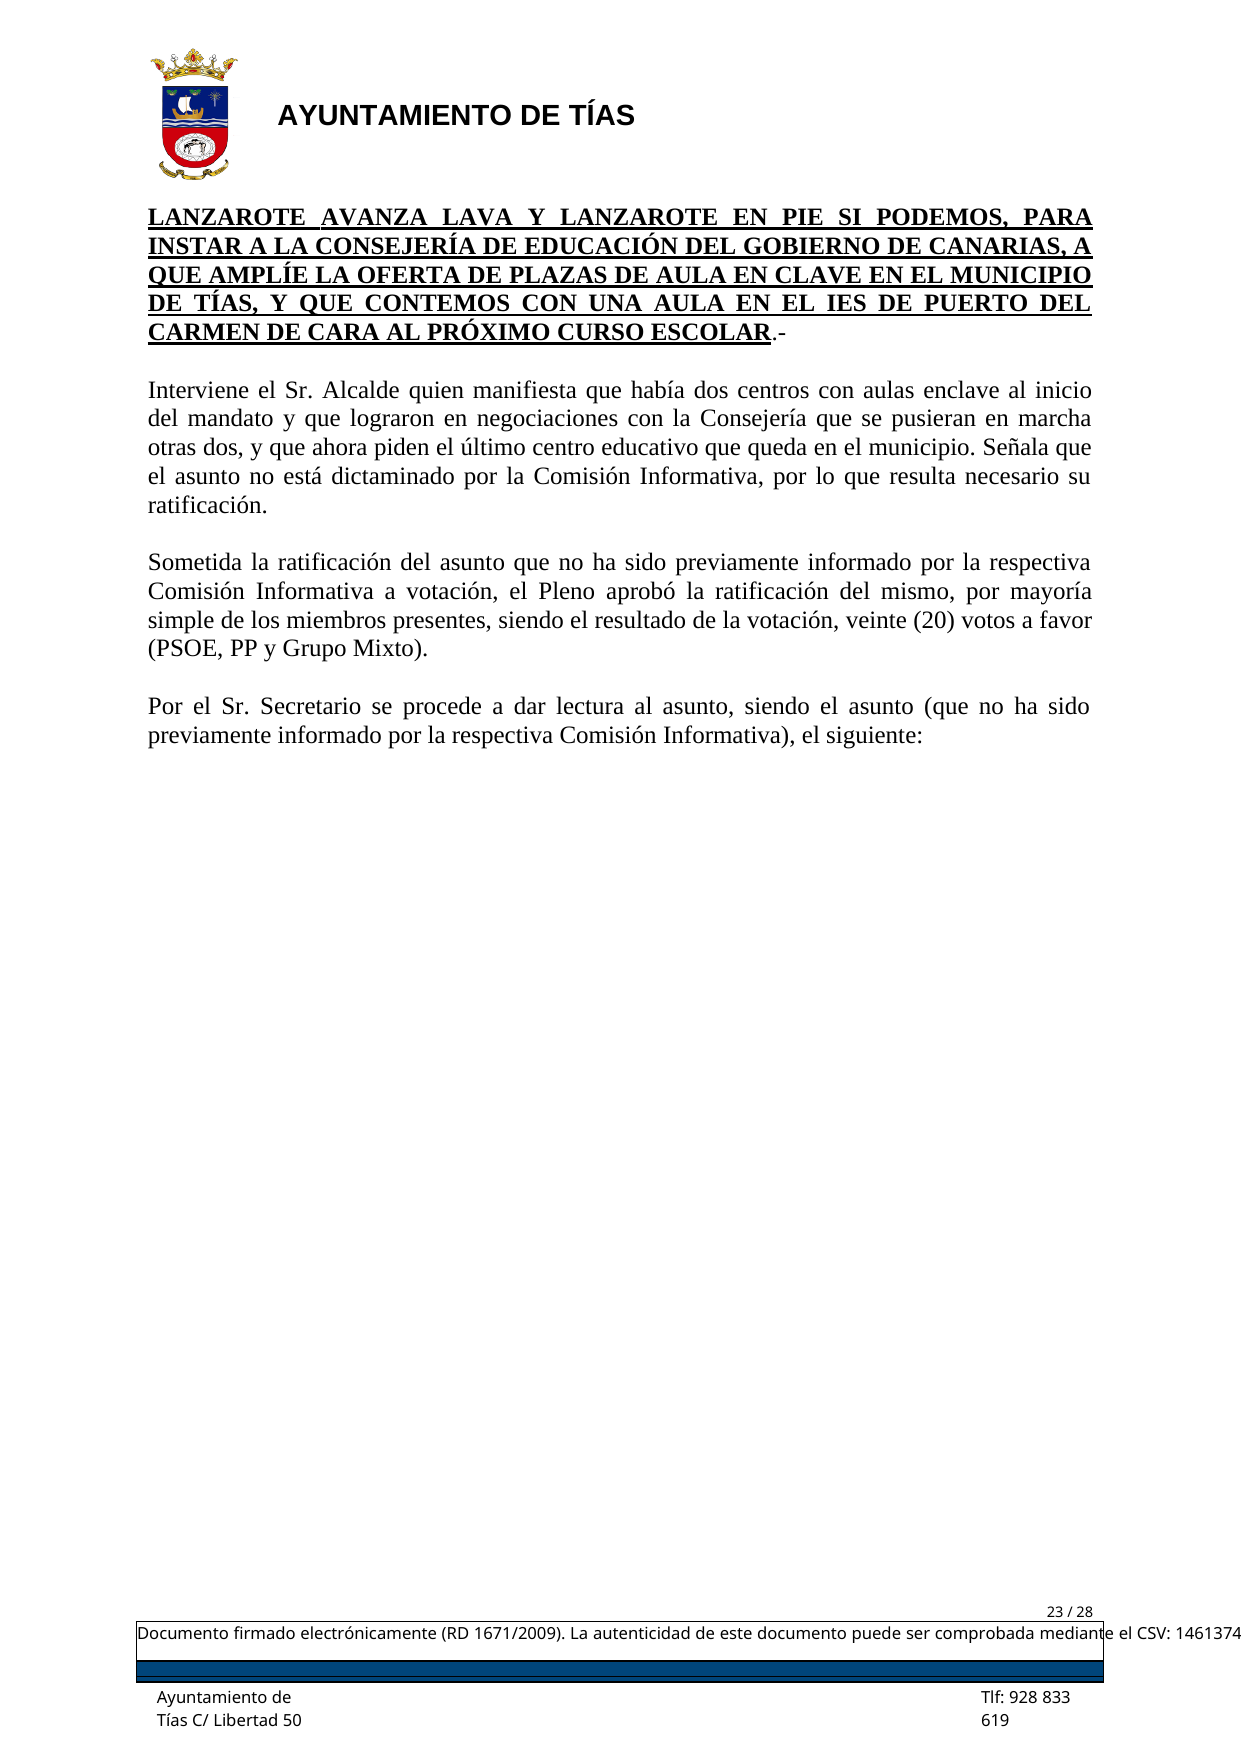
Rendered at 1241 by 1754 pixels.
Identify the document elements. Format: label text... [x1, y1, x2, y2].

text 23 / 28 [135, 1602, 1093, 1621]
picture [150, 48, 240, 180]
subtitle LANZAROTE AVANZA LAVA Y LANZAROTE EN PIE SI PODEMOS, PARA INSTAR A LA CONSEJERÍA DE EDUCACIÓN DEL GOBIERNO DE CANARIAS, A QUE AMPLÍE LA OFERTA DE PLAZAS DE AULA EN CLAVE EN EL MUNICIPIO DE TÍAS, Y QUE CONTEMOS CON UNA AULA EN EL IES DE PUERTO DEL CARMEN DE CARA AL PRÓXIMO CURSO ESCOLAR.- [148, 288, 1093, 346]
subtitle LANZAROTE AVANZA LAVA Y LANZAROTE EN PIE SI PODEMOS, PARA INSTAR A LA CONSEJERÍA DE EDUCACIÓN DEL GOBIERNO DE CANARIAS, A QUE AMPLÍE LA OFERTA DE PLAZAS DE AULA EN CLAVE EN EL MUNICIPIO DE TÍAS, Y QUE CONTEMOS CON UNA AULA EN EL IES DE PUERTO DEL CARMEN DE CARA AL PRÓXIMO CURSO ESCOLAR.- [148, 259, 1093, 285]
subtitle LANZAROTE AVANZA LAVA Y LANZAROTE EN PIE SI PODEMOS, PARA INSTAR A LA CONSEJERÍA DE EDUCACIÓN DEL GOBIERNO DE CANARIAS, A QUE AMPLÍE LA OFERTA DE PLAZAS DE AULA EN CLAVE EN EL MUNICIPIO DE TÍAS, Y QUE CONTEMOS CON UNA AULA EN EL IES DE PUERTO DEL CARMEN DE CARA AL PRÓXIMO CURSO ESCOLAR.- [148, 202, 1093, 227]
subtitle LANZAROTE AVANZA LAVA Y LANZAROTE EN PIE SI PODEMOS, PARA INSTAR A LA CONSEJERÍA DE EDUCACIÓN DEL GOBIERNO DE CANARIAS, A QUE AMPLÍE LA OFERTA DE PLAZAS DE AULA EN CLAVE EN EL MUNICIPIO DE TÍAS, Y QUE CONTEMOS CON UNA AULA EN EL IES DE PUERTO DEL CARMEN DE CARA AL PRÓXIMO CURSO ESCOLAR.- [148, 230, 1093, 256]
text Sometida la ratificación del asunto que no ha sido previamente informado por la respectiva Comisión Informativa a votación, el Pleno aprobó la ratificación del mismo, por mayoría simple de los miembros presentes, siendo el resultado de la votación, veinte (20) votos a favor (PSOE, PP y Grupo Mixto). [148, 547, 1093, 662]
text Interviene el Sr. Alcalde quien manifiesta que había dos centros con aulas enclave al inicio del mandato y que lograron en negociaciones con la Consejería que se pusieran en marcha otras dos, y que ahora piden el último centro educativo que queda en el municipio. Señala que el asunto no está dictaminado por la Comisión Informativa, por lo que resulta necesario su ratificación. [148, 375, 1093, 518]
text Por el Sr. Secretario se procede a dar lectura al asunto, siendo el asunto (que no ha sido previamente informado por la respectiva Comisión Informativa), el siguiente: [148, 691, 1093, 748]
